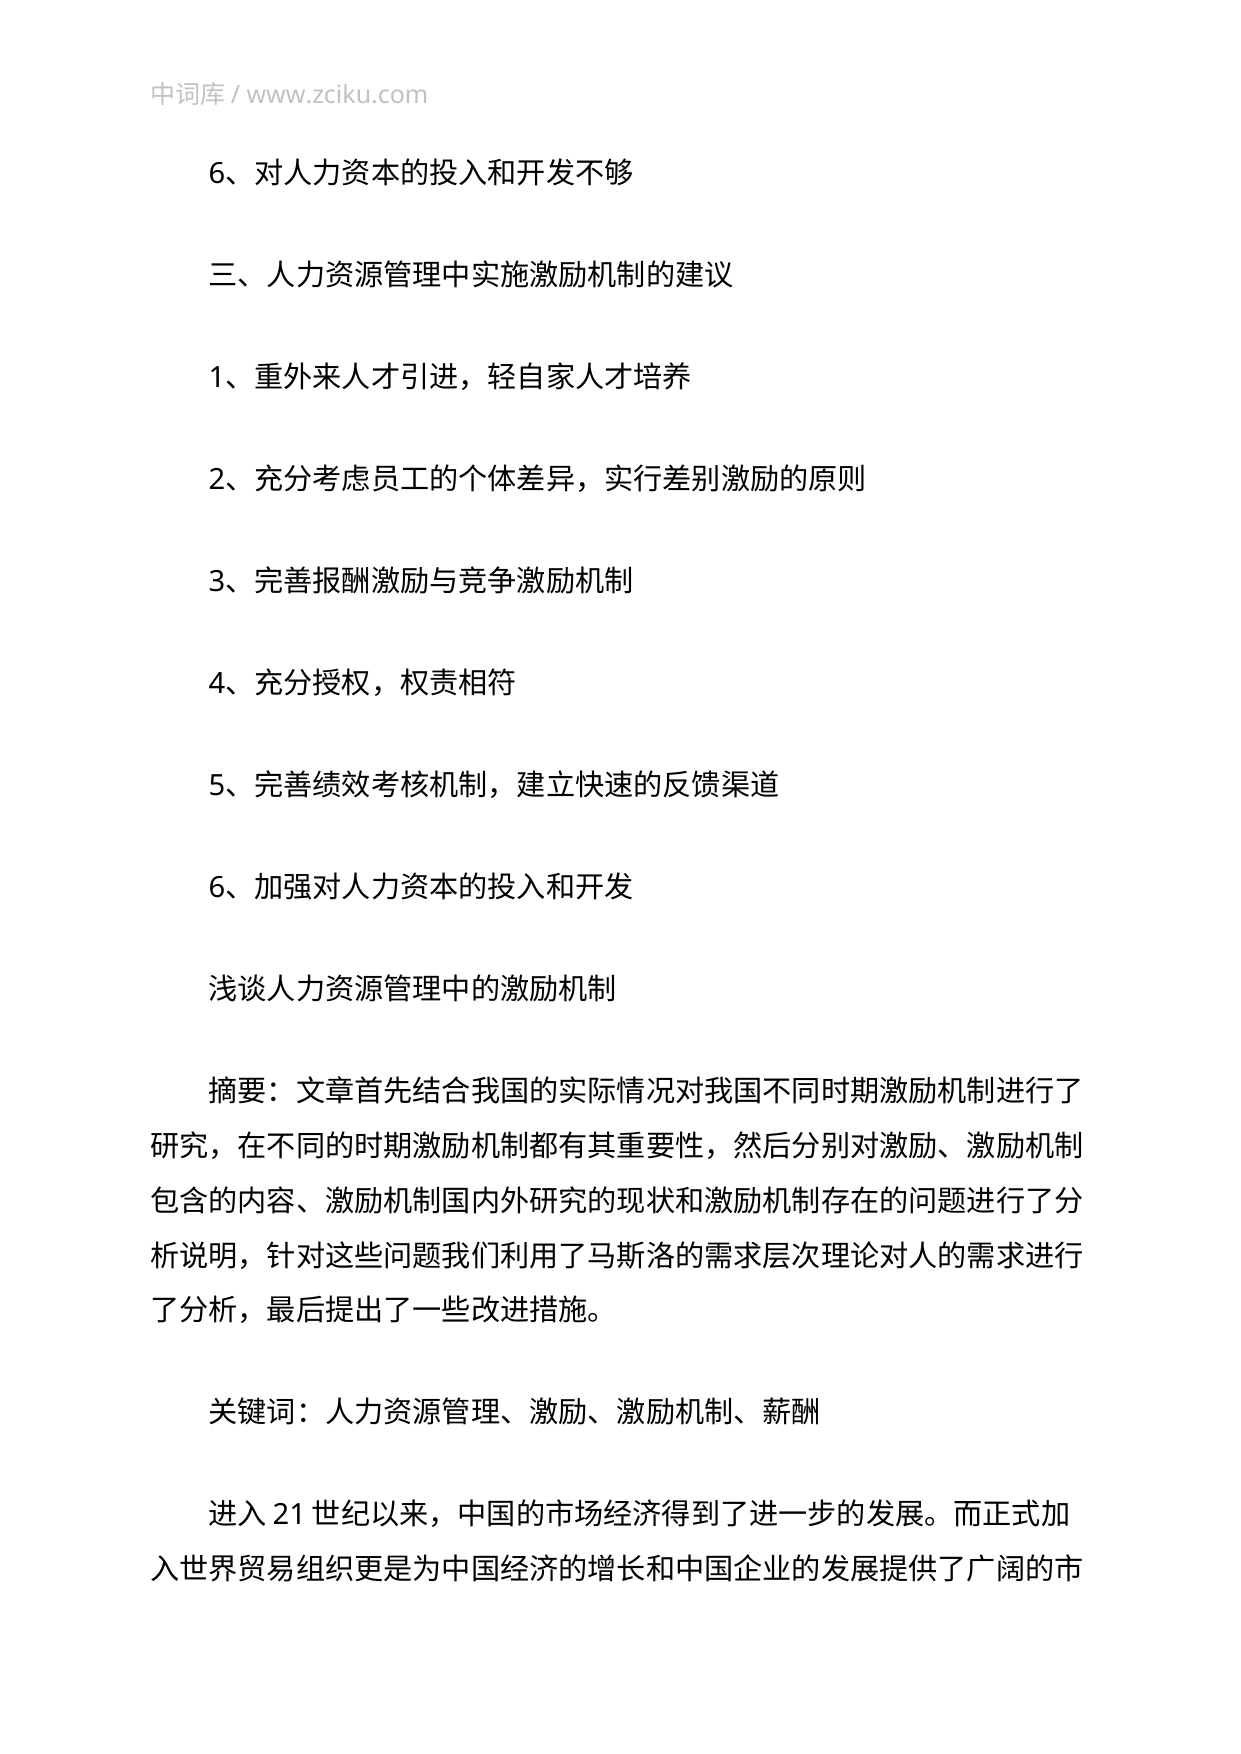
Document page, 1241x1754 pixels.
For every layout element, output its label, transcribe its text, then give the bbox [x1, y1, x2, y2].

text 4、充分授权，权责相符 [150, 660, 1090, 702]
text 1、重外来人才引进，轻自家人才培养 [150, 354, 1090, 396]
text 三、人力资源管理中实施激励机制的建议 [150, 252, 1090, 294]
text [150, 1491, 1090, 1588]
text 2、充分考虑员工的个体差异，实行差别激励的原则 [150, 456, 1090, 498]
text 6、对人力资本的投入和开发不够 [150, 150, 1090, 192]
text 浅谈人力资源管理中的激励机制 [150, 966, 1090, 1008]
text 摘要：文章首先结合我国的实际情况对我国不同时期激励机制进行了研究，在不同的时期激励机制都有其重要性，然后分别对激励、激励机制包含的内容、激励机制国内外研究的现状和激励机制存在的问题进行了分析说明，针对这些问题我们利用了马斯洛的需求层次理论对人的需求进行了分析，最后提出了一些改进措施。 [150, 1067, 1090, 1329]
text 关键词：人力资源管理、激励、激励机制、薪酬 [150, 1389, 1090, 1431]
text 5、完善绩效考核机制，建立快速的反馈渠道 [150, 762, 1090, 804]
text 6、加强对人力资本的投入和开发 [150, 864, 1090, 906]
text 3、完善报酬激励与竞争激励机制 [150, 558, 1090, 600]
